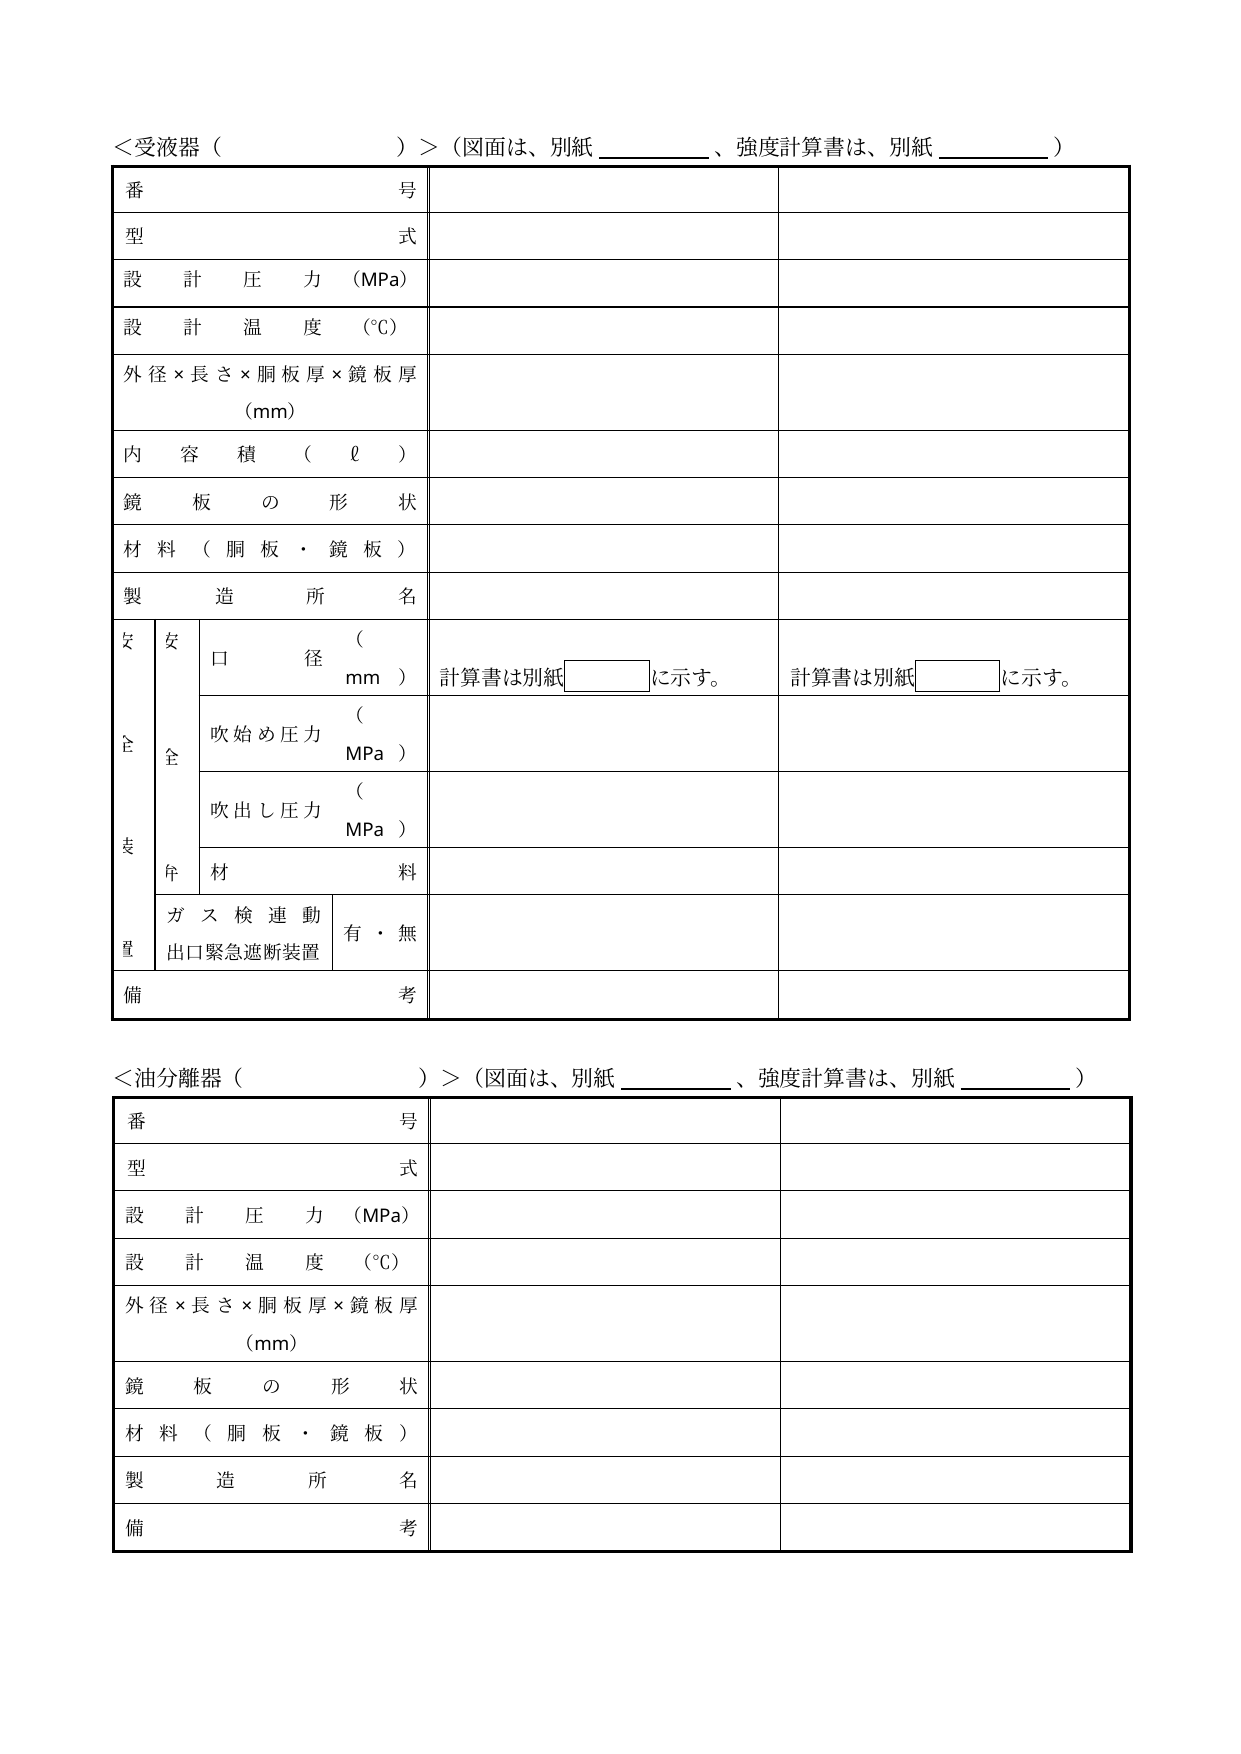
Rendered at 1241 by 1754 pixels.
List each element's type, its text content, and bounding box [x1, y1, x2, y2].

table_cell 鏡板の形状 [115, 1362, 428, 1408]
table_cell [430, 525, 778, 572]
table_cell [779, 260, 1128, 306]
table_cell [431, 1286, 780, 1361]
table_cell 製造所名 [114, 573, 427, 619]
table_cell 外径×長さ×胴板厚×鏡板厚 （mm） [115, 1286, 428, 1361]
table_cell 安全装置 [114, 620, 154, 970]
table_cell 吹出し圧力 [200, 772, 334, 847]
table_cell [781, 1457, 1129, 1503]
table_cell [430, 772, 778, 847]
table_cell [779, 895, 1128, 970]
table_header 番号 [115, 1099, 428, 1143]
table_cell 材料 [200, 848, 427, 894]
table_cell [430, 848, 778, 894]
table_cell [430, 895, 778, 970]
table_cell [779, 478, 1128, 524]
table_cell 吹始め圧力 [200, 696, 334, 771]
table_cell （MPa） [335, 1191, 428, 1238]
table_cell 鏡板の形状 [114, 478, 427, 524]
table_header [781, 1099, 1129, 1143]
table_cell 材料（胴板・鏡板） [115, 1409, 428, 1456]
table_cell [779, 848, 1128, 894]
table_cell 設計圧力 [114, 260, 334, 306]
table_cell 製造所名 [115, 1457, 428, 1503]
text ＜受液器（ ）＞（図面は、別紙 、強度計算書は、別紙 ） [112, 127, 1128, 164]
table_cell [779, 355, 1128, 430]
table_cell 有・無 [333, 895, 427, 970]
table_cell [779, 431, 1128, 477]
text ＜油分離器（ ）＞（図面は、別紙 、強度計算書は、別紙 ） [112, 1058, 1128, 1096]
table_cell （℃） [334, 308, 427, 354]
table_cell [781, 1191, 1129, 1238]
table_cell 計算書は別紙 に示す。 [430, 620, 778, 695]
table_cell 設計温度 [115, 1239, 335, 1285]
table_cell [779, 573, 1128, 619]
table_header 番号 [114, 168, 427, 212]
table_cell [431, 1144, 780, 1190]
table_header [430, 168, 778, 212]
table_cell [779, 696, 1128, 771]
table_cell [431, 1504, 780, 1550]
table_cell （℃） [335, 1239, 428, 1285]
table_cell [779, 772, 1128, 847]
table_cell 口径 [200, 620, 334, 695]
table_header [779, 168, 1128, 212]
table_cell [779, 308, 1128, 354]
table_cell 備考 [115, 1504, 428, 1550]
table_cell 設計圧力 [115, 1191, 335, 1238]
table_cell [431, 1409, 780, 1456]
table_cell [781, 1409, 1129, 1456]
table_cell [781, 1362, 1129, 1408]
table_cell 設計温度 [114, 308, 334, 354]
table_cell [430, 971, 778, 1018]
table_cell [430, 260, 778, 306]
table_cell 材料（胴板・鏡板） [114, 525, 427, 572]
table_cell [430, 478, 778, 524]
table_cell [430, 696, 778, 771]
table_cell [430, 308, 778, 354]
table_cell [781, 1504, 1129, 1550]
table_cell [430, 573, 778, 619]
table_cell [430, 431, 778, 477]
table_cell 外径×長さ×胴板厚×鏡板厚 （mm） [114, 355, 427, 430]
table_cell 型式 [115, 1144, 428, 1190]
table_cell 備考 [114, 971, 427, 1018]
table_cell [431, 1457, 780, 1503]
table_header [431, 1099, 780, 1143]
table_cell [779, 525, 1128, 572]
table_cell [431, 1239, 780, 1285]
table_cell [430, 213, 778, 259]
table_cell 内容積（ℓ） [114, 431, 427, 477]
table_cell （MPa） [334, 260, 427, 306]
table_cell [431, 1191, 780, 1238]
table_cell 型式 [114, 213, 427, 259]
table_cell [430, 355, 778, 430]
table_cell 計算書は別紙 に示す。 [779, 620, 1128, 695]
table_cell [431, 1362, 780, 1408]
table_cell ガス検連動 出口緊急遮断装置 [156, 895, 332, 970]
table_cell （mm） [334, 620, 427, 695]
table_cell （MPa） [334, 772, 427, 847]
table_cell 安全弁 [156, 620, 199, 894]
table_cell [781, 1286, 1129, 1361]
table_cell [779, 971, 1128, 1018]
table_cell （MPa） [334, 696, 427, 771]
table_cell [779, 213, 1128, 259]
table_cell [781, 1239, 1129, 1285]
table_cell [781, 1144, 1129, 1190]
